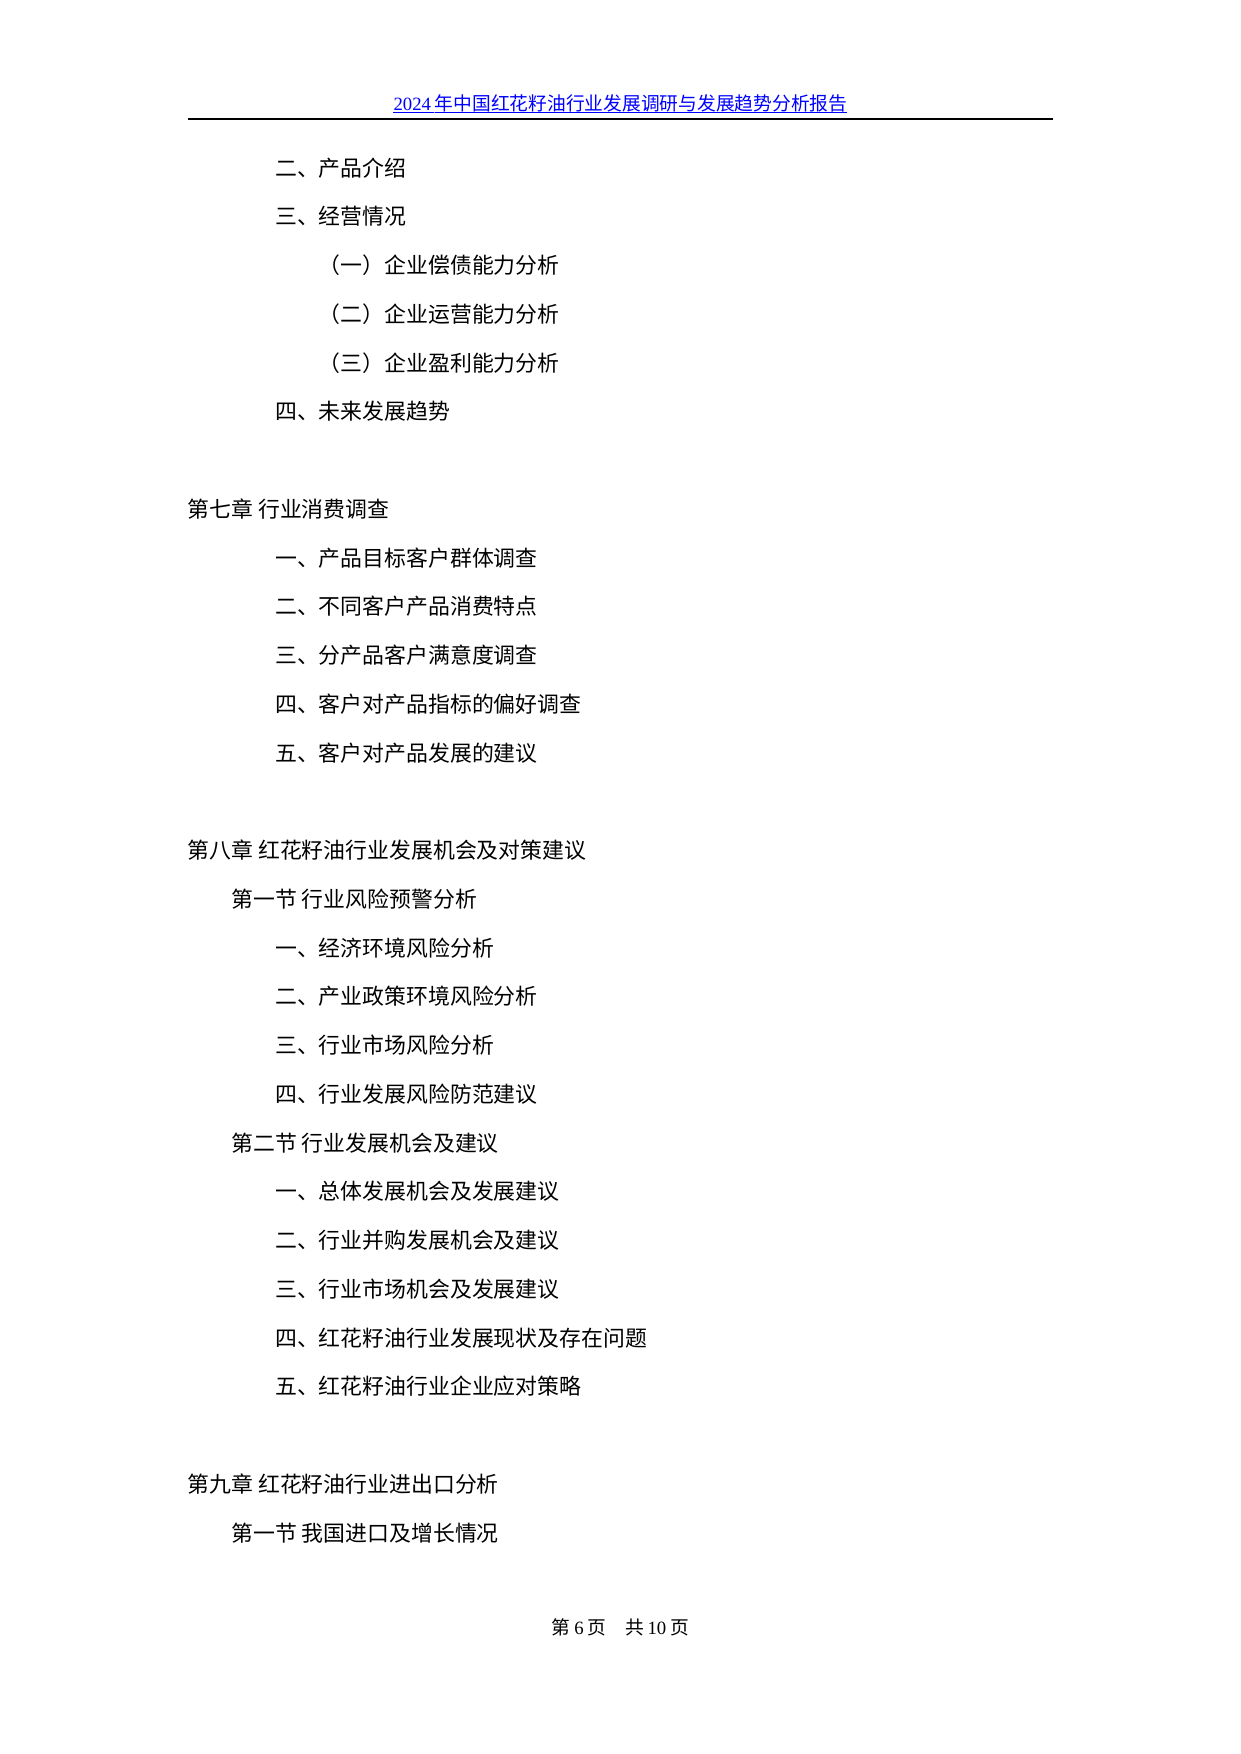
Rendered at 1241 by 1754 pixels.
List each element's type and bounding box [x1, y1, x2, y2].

text [187, 150, 1053, 1548]
